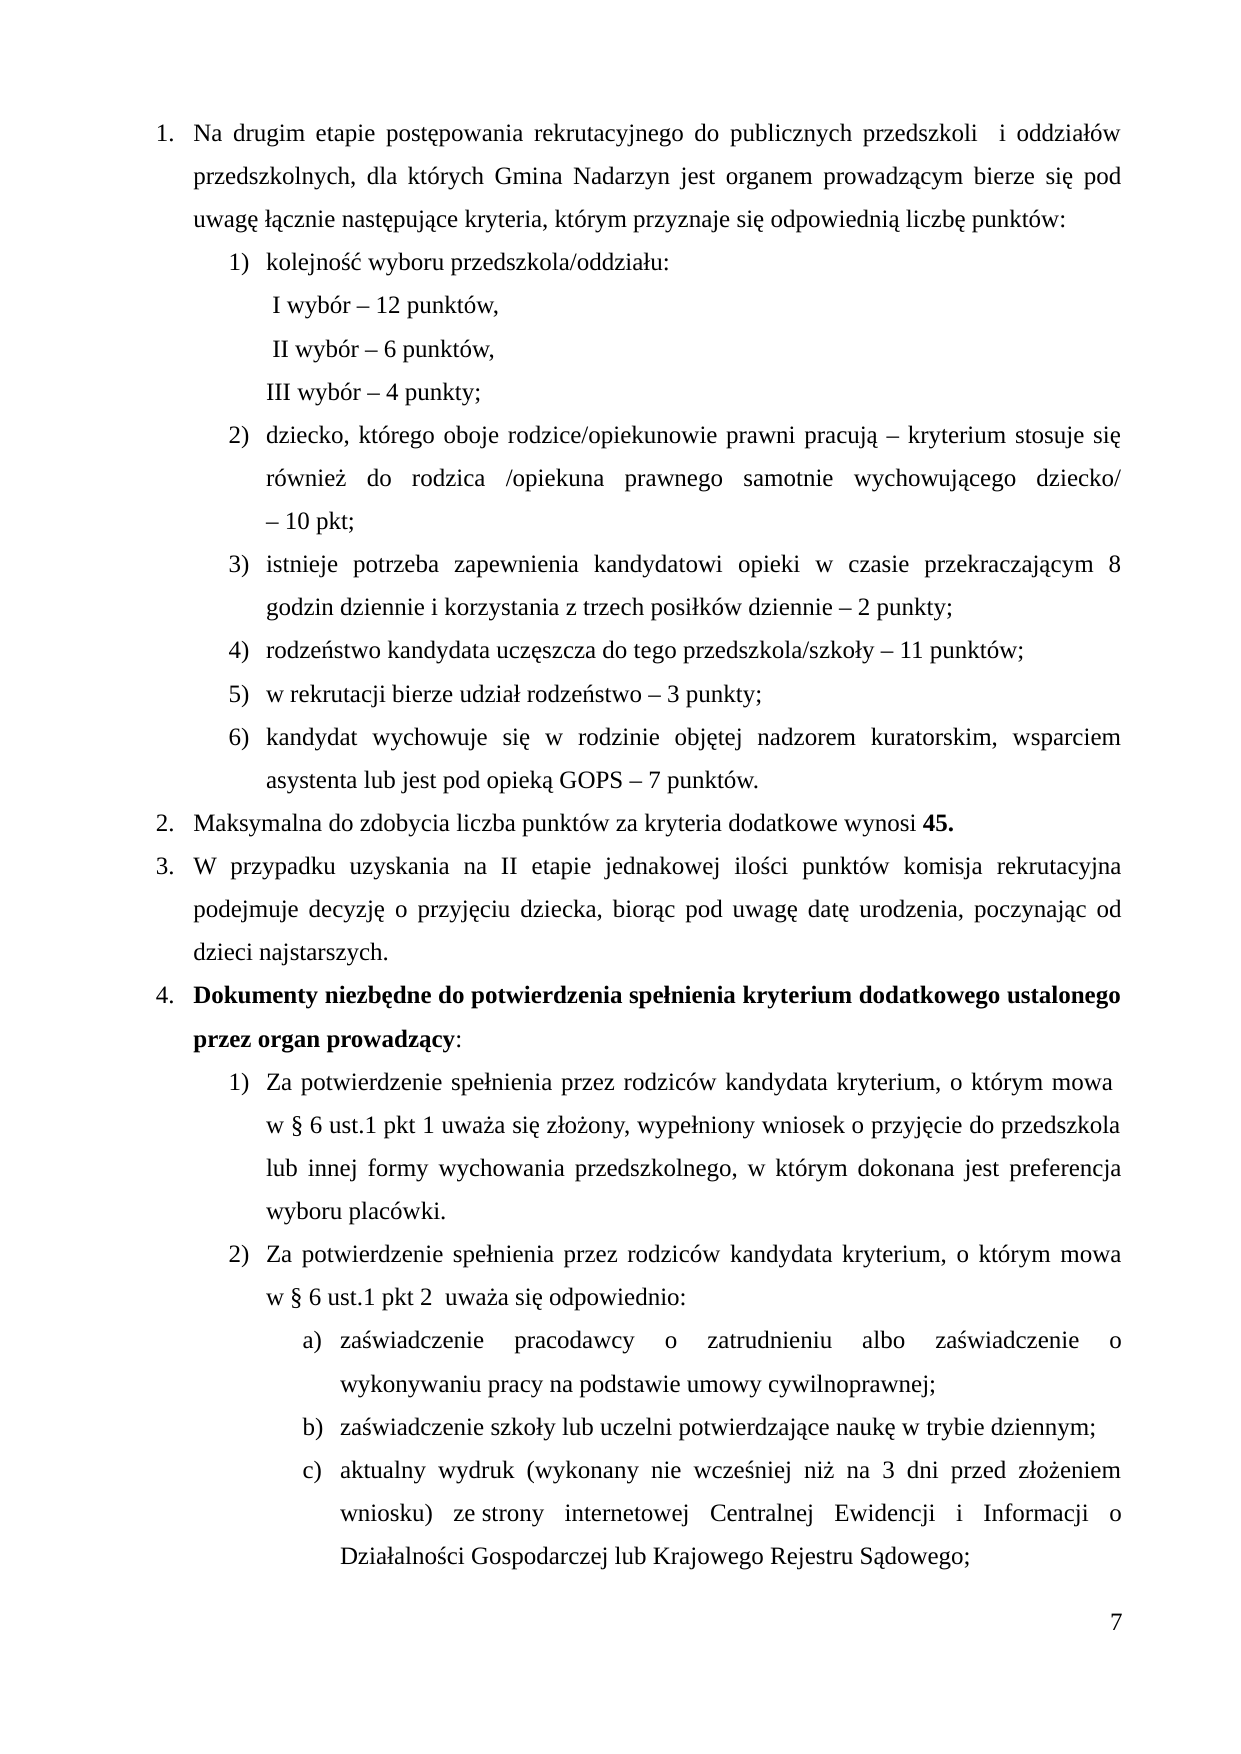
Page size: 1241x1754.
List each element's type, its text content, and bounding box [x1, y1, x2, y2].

list istnieje potrzeba zapewnienia kandydatowi opieki w czasie przekraczającym 8 godzin dziennie i korzystania z trzech posiłków dziennie – 2 punkty; [228, 549, 1122, 621]
list kandydat wychowuje się w rodzinie objętej nadzorem kuratorskim, wsparciem asystenta lub jest pod opieką GOPS – 7 punktów. [228, 722, 1122, 794]
list zaświadczenie szkoły lub uczelni potwierdzające naukę w trybie dziennym; [302, 1412, 1122, 1441]
list Maksymalna do zdobycia liczba punktów za kryteria dodatkowe wynosi 45. [156, 808, 1122, 837]
list Za potwierdzenie spełnienia przez rodziców kandydata kryterium, o którym mowa w § 6 ust.1 pkt 2 uważa się odpowiednio: [228, 1239, 1122, 1311]
list aktualny wydruk (wykonany nie wcześniej niż na 3 dni przed złożeniem wniosku) ze strony internetowej Centralnej Ewidencji i Informacji o Działalności Gospodarczej lub Krajowego Rejestru Sądowego; [302, 1455, 1122, 1570]
list dziecko, którego oboje rodzice/opiekunowie prawni pracują – kryterium stosuje się również do rodzica /opiekuna prawnego samotnie wychowującego dziecko/ – 10 pkt; [228, 420, 1122, 535]
text II wybór – 6 punktów, [266, 334, 1122, 362]
list w rekrutacji bierze udział rodzeństwo – 3 punkty; [228, 679, 1122, 707]
list rodzeństwo kandydata uczęszcza do tego przedszkola/szkoły – 11 punktów; [228, 636, 1122, 664]
list Na drugim etapie postępowania rekrutacyjnego do publicznych przedszkoli i oddziałów przedszkolnych, dla których Gmina Nadarzyn jest organem prowadzącym bierze się pod uwagę łącznie następujące kryteria, którym przyznaje się odpowiednią liczbę punktów: [156, 118, 1122, 233]
list Dokumenty niezbędne do potwierdzenia spełnienia kryterium dodatkowego ustalonego przez organ prowadzący: [156, 981, 1122, 1052]
list W przypadku uzyskania na II etapie jednakowej ilości punktów komisja rekrutacyjna podejmuje decyzję o przyjęciu dziecka, biorąc pod uwagę datę urodzenia, poczynając od dzieci najstarszych. [156, 851, 1122, 966]
list Za potwierdzenie spełnienia przez rodziców kandydata kryterium, o którym mowa w § 6 ust.1 pkt 1 uważa się złożony, wypełniony wniosek o przyjęcie do przedszkola lub innej formy wychowania przedszkolnego, w którym dokonana jest preferencja wyboru placówki. [228, 1067, 1122, 1225]
list kolejność wyboru przedszkola/oddziału: [228, 247, 1122, 276]
list zaświadczenie pracodawcy o zatrudnieniu albo zaświadczenie o wykonywaniu pracy na podstawie umowy cywilnoprawnej; [302, 1326, 1122, 1397]
text I wybór – 12 punktów, [266, 291, 1122, 319]
text III wybór – 4 punkty; [266, 377, 1122, 406]
